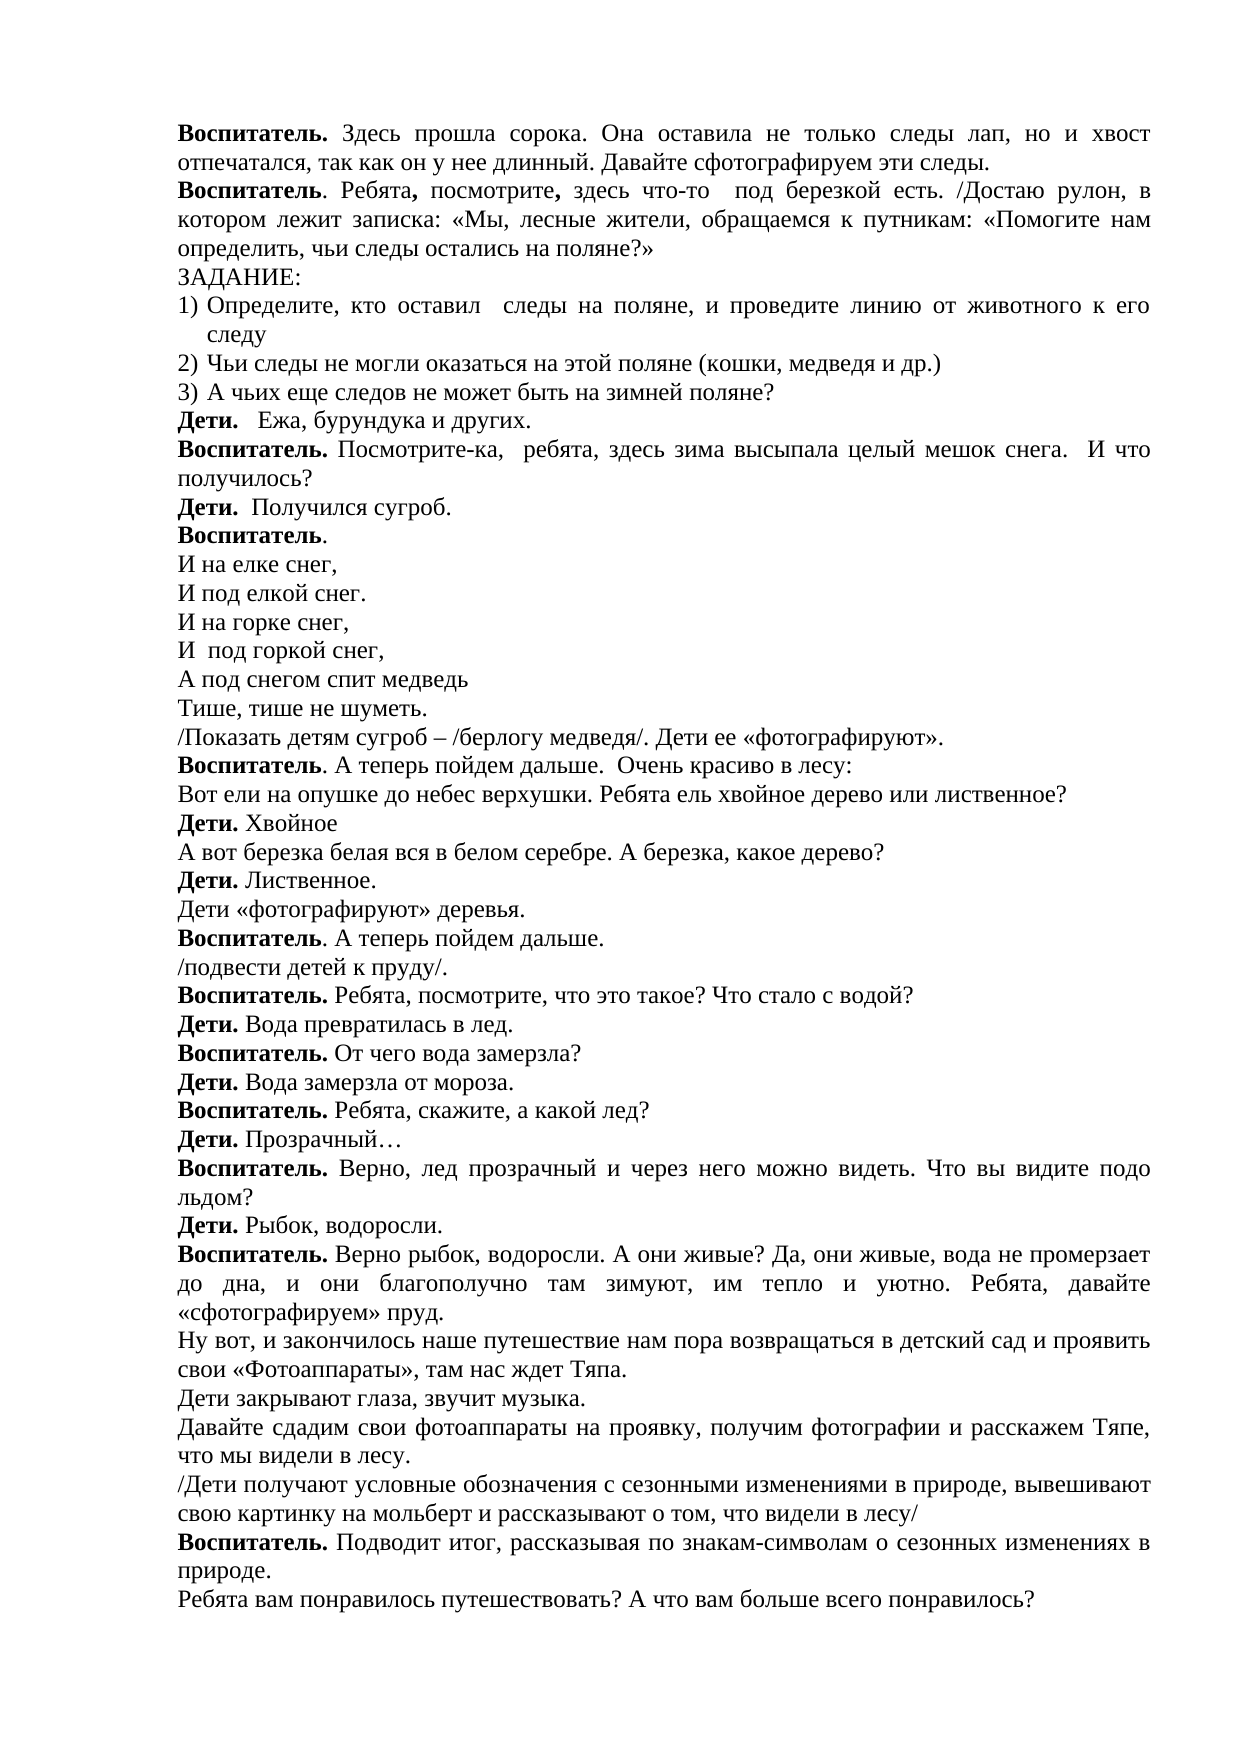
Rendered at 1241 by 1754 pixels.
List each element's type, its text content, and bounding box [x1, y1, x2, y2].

text И на елке снег, [177, 549, 1152, 578]
text Воспитатель. А теперь пойдем дальше. Очень красиво в лесу: [177, 751, 1152, 779]
text Воспитатель. Ребята, посмотрите, что это такое? Что стало с водой? [177, 981, 1152, 1009]
text Дети. Прозрачный… [177, 1124, 1152, 1153]
text /Показать детям сугроб – /берлогу медведя/. Дети ее «фотографируют». [177, 722, 1152, 751]
text Дети. Вода замерзла от мороза. [177, 1067, 1152, 1096]
text Воспитатель. Подводит итог, рассказывая по знакам-символам о сезонных изменениях в природе. [177, 1527, 1152, 1584]
text Воспитатель. Верно, лед прозрачный и через него можно видеть. Что вы видите подо льдом? [177, 1153, 1152, 1211]
text ЗАДАНИЕ: [177, 262, 1152, 291]
text Воспитатель. А теперь пойдем дальше. [177, 923, 1152, 952]
text Ну вот, и закончилось наше путешествие нам пора возвращаться в детский сад и проявить свои «Фотоаппараты», там нас ждет Тяпа. [177, 1326, 1152, 1383]
text Дети. Хвойное [177, 808, 1152, 837]
text И под елкой снег. [177, 578, 1152, 607]
text Воспитатель. [177, 521, 1152, 549]
text Тише, тише не шуметь. [177, 693, 1152, 722]
list А чьих еще следов не может быть на зимней поляне? [177, 377, 1152, 406]
list Чьи следы не могли оказаться на этой поляне (кошки, медведя и др.) [177, 348, 1152, 377]
text И на горке снег, [177, 607, 1152, 636]
text Воспитатель. Верно рыбок, водоросли. А они живые? Да, они живые, вода не промерзает до дна, и они благополучно там зимуют, им тепло и уютно. Ребята, давайте «сфотографируем» пруд. [177, 1239, 1152, 1326]
text Воспитатель. От чего вода замерзла? [177, 1038, 1152, 1067]
text Воспитатель. Посмотрите-ка, ребята, здесь зима высыпала целый мешок снега. И что получилось? [177, 434, 1152, 492]
text Дети. Получился сугроб. [177, 492, 1152, 521]
text /Дети получают условные обозначения с сезонными изменениями в природе, вывешивают свою картинку на мольберт и рассказывают о том, что видели в лесу/ [177, 1469, 1152, 1527]
text Вот ели на опушке до небес верхушки. Ребята ель хвойное дерево или лиственное? [177, 779, 1152, 808]
text Дети закрывают глаза, звучит музыка. [177, 1383, 1152, 1412]
text Дети. Вода превратилась в лед. [177, 1009, 1152, 1038]
text Дети. Лиственное. [177, 866, 1152, 894]
list Определите, кто оставил следы на поляне, и проведите линию от животного к его следу [177, 291, 1152, 348]
text А вот березка белая вся в белом серебре. А березка, какое дерево? [177, 837, 1152, 866]
text И под горкой снег, [177, 636, 1152, 664]
text Ребята вам понравилось путешествовать? А что вам больше всего понравилось? [177, 1584, 1152, 1613]
text Воспитатель. Ребята, посмотрите, здесь что-то под березкой есть. /Достаю рулон, в котором лежит записка: «Мы, лесные жители, обращаемся к путникам: «Помогите нам определить, чьи следы остались на поляне?» [177, 176, 1152, 262]
text Воспитатель. Здесь прошла сорока. Она оставила не только следы лап, но и хвост отпечатался, так как он у нее длинный. Давайте сфотографируем эти следы. [177, 118, 1152, 176]
text Дети. Рыбок, водоросли. [177, 1211, 1152, 1239]
text Давайте сдадим свои фотоаппараты на проявку, получим фотографии и расскажем Тяпе, что мы видели в лесу. [177, 1412, 1152, 1469]
text /подвести детей к пруду/. [177, 952, 1152, 981]
text А под снегом спит медведь [177, 664, 1152, 693]
text Дети. Ежа, бурундука и других. [177, 406, 1152, 434]
text Дети «фотографируют» деревья. [177, 894, 1152, 923]
text Воспитатель. Ребята, скажите, а какой лед? [177, 1096, 1152, 1124]
